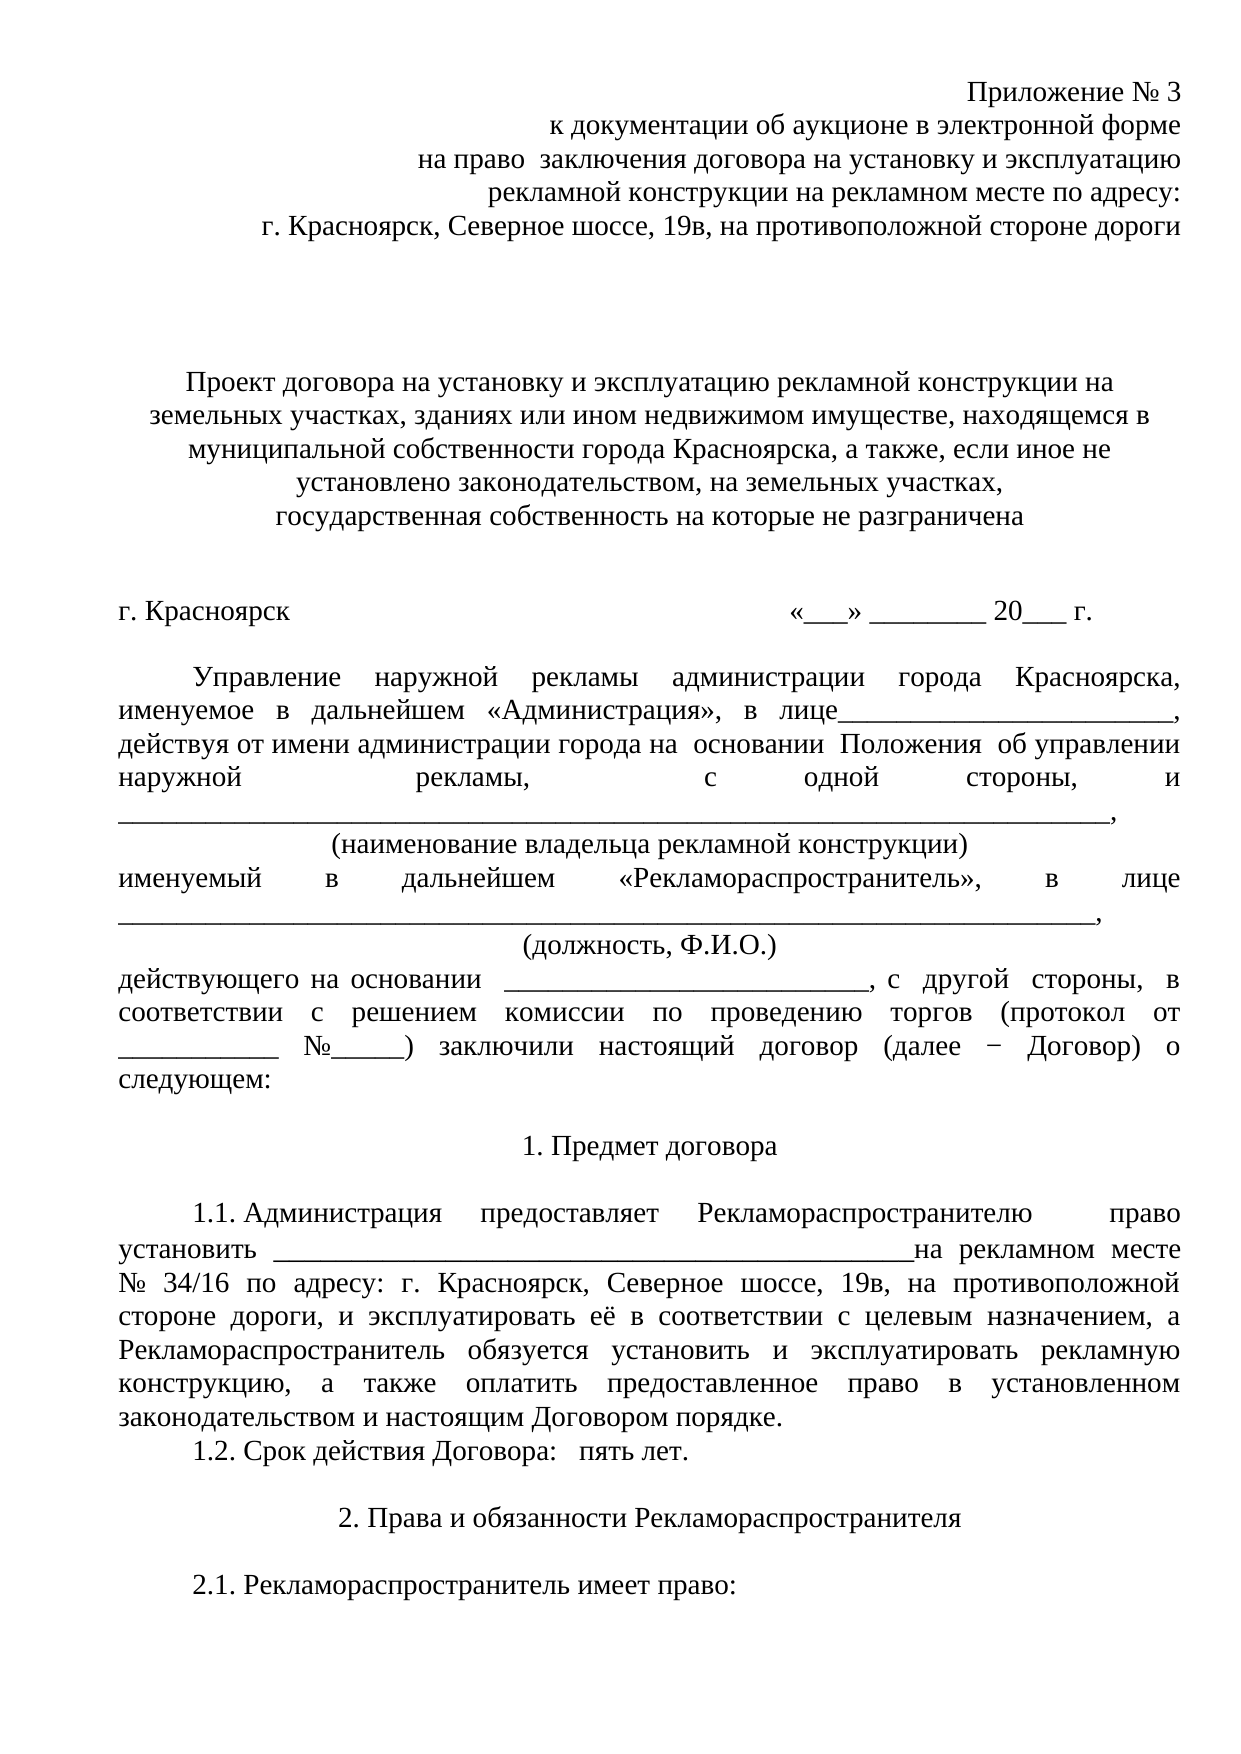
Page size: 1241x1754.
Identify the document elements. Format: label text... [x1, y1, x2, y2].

subtitle рекламной конструкции на рекламном месте по адресу: [118, 174, 1181, 208]
text (должность, Ф.И.О.) [118, 927, 1181, 961]
text 1. Предмет договора [118, 1128, 1181, 1162]
text 1.1. Администрация предоставляет Рекламораспространителю право установить _________________________________________на рекламном месте № 34/16 по адресу: г. Красноярск, Северное шоссе, 19в, на противоположной стороне дороги, и эксплуатировать её в соответствии с целевым назначением, а Рекламораспространитель обязуется установить и эксплуатировать рекламную конструкцию, а также оплатить предоставленное право в установленном законодательством и настоящим Договором порядке. [118, 1196, 1181, 1433]
text г. Красноярск «___» ________ 20___ г. [118, 598, 1181, 625]
text Проект договора на установку и эксплуатацию рекламной конструкции на земельных участках, зданиях или ином недвижимом имуществе, находящемся в муниципальной собственности города Красноярска, а также, если иное не установлено законодательством, на земельных участках, [118, 364, 1181, 498]
text 2. Права и обязанности Рекламораспространителя [118, 1500, 1181, 1533]
text Управление наружной рекламы администрации города Красноярска, именуемое в дальнейшем «Администрация», в лице_______________________, действуя от имени администрации города на основании Положения об управлении наружной рекламы, с одной стороны, и ____________________________________________________________________, [118, 659, 1181, 827]
text Приложение № 3 [118, 74, 1181, 107]
text действующего на основании _________________________, с другой стороны, в соответствии с решением комиссии по проведению торгов (протокол от ___________ №_____) заключили настоящий договор (далее − Договор) о следующем: [118, 961, 1181, 1095]
subtitle на право заключения договора на установку и эксплуатацию [118, 141, 1181, 174]
text г. Красноярск, Северное шоссе, 19в, на противоположной стороне дороги [118, 208, 1181, 242]
text к документации об аукционе в электронной форме [118, 107, 1181, 141]
text 2.1. Рекламораспространитель имеет право: [118, 1567, 1181, 1600]
text 1.2. Срок действия Договора: пять лет. [118, 1433, 1181, 1466]
text (наименование владельца рекламной конструкции) [118, 827, 1181, 860]
text государственная собственность на которые не разграничена [118, 498, 1181, 531]
text именуемый в дальнейшем «Рекламораспространитель», в лице ___________________________________________________________________, [118, 860, 1181, 927]
